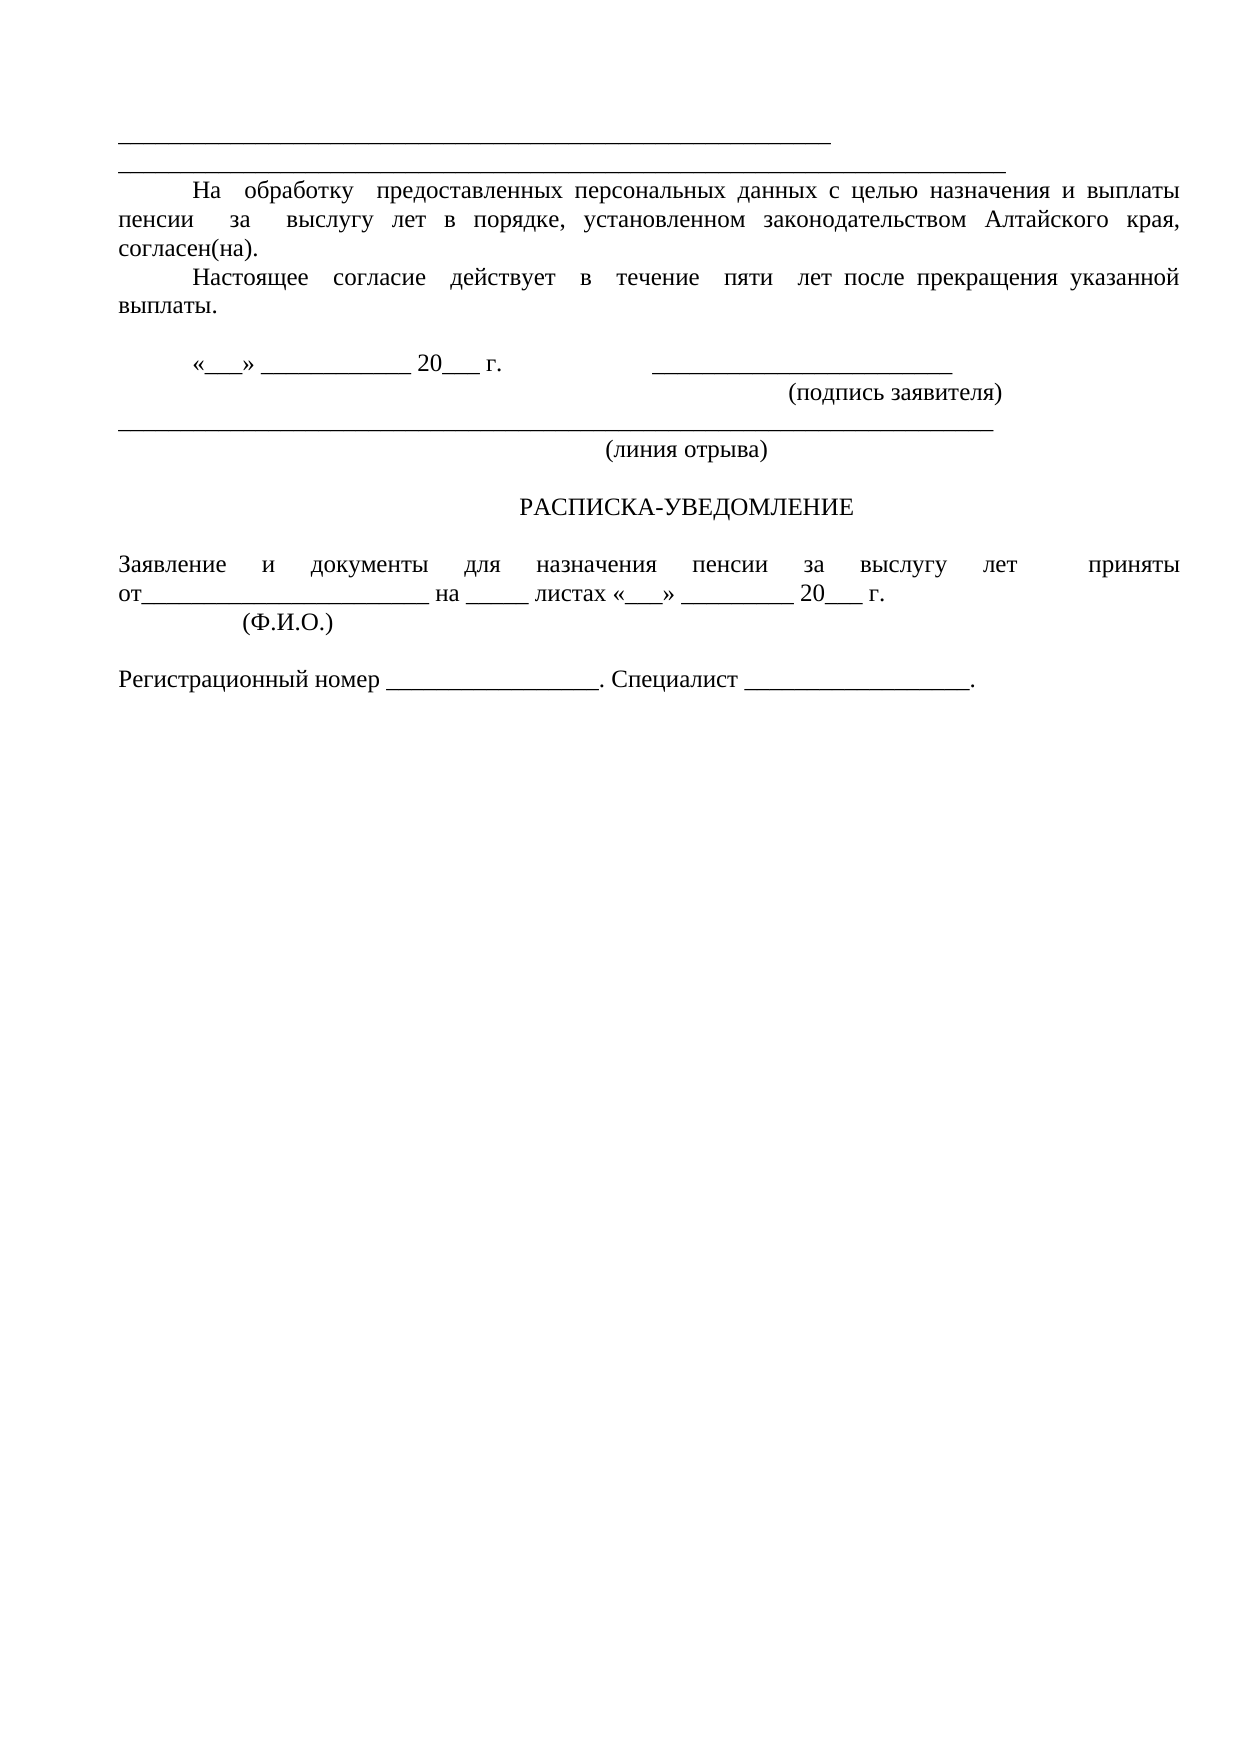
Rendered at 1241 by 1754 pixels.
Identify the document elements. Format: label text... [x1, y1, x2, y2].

text Заявление и документы для назначения пенсии за выслугу лет приняты от_______________________ на _____ листах «___» _________ 20___ г. [118, 549, 1181, 607]
text Регистрационный номер _________________. Специалист __________________. [118, 664, 1181, 693]
text (линия отрыва) [118, 434, 1181, 463]
text (подпись заявителя) [118, 377, 1181, 406]
text РАСПИСКА-УВЕДОМЛЕНИЕ [118, 492, 1181, 521]
text (Ф.И.О.) [118, 607, 1181, 636]
text «___» ____________ 20___ г. ________________________ [118, 348, 1181, 377]
text _______________________________________________________________________ [118, 147, 1181, 176]
text ______________________________________________________________________ [118, 406, 1181, 434]
text Настоящее согласие действует в течение пяти лет после прекращения указанной выплаты. [118, 262, 1181, 319]
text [118, 118, 1181, 147]
text На обработку предоставленных персональных данных с целью назначения и выплаты пенсии за выслугу лет в порядке, установленном законодательством Алтайского края, согласен(на). [118, 176, 1181, 262]
